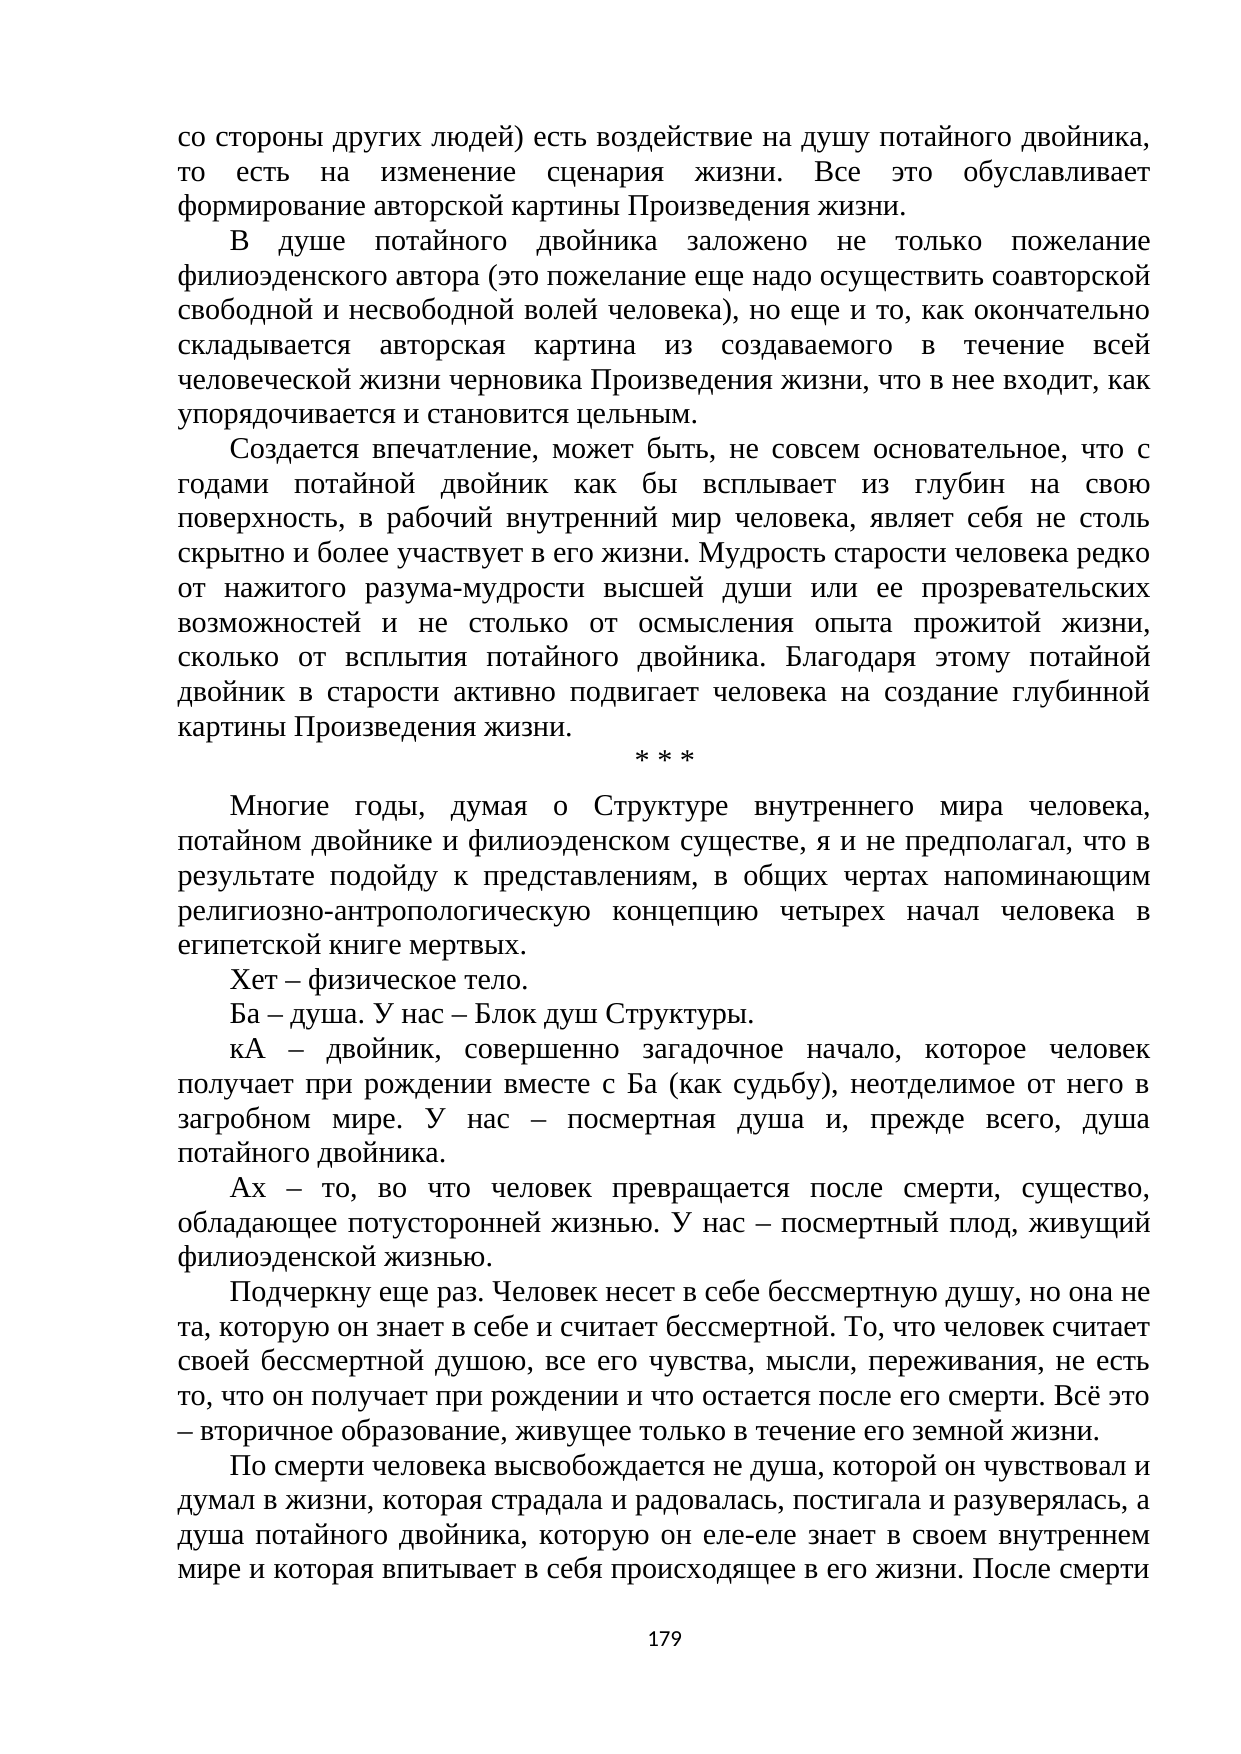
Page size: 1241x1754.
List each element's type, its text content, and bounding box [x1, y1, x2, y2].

text Подчеркну еще раз. Человек несет в себе бессмертную душу, но она не та, которую он знает в себе и считает бессмертной. То, что человек считает своей бессмертной душою, все его чувства, мысли, переживания, не есть то, что он получает при рождении и что остается после его смерти. Всё это – вторичное образование, живущее только в течение его земной жизни. [177, 1273, 1152, 1447]
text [177, 1447, 1152, 1585]
text Ах – то, во что человек превращается после смерти, существо, обладающее потусторонней жизнью. У нас – посмертный плод, живущий филиоэденской жизнью. [177, 1169, 1152, 1273]
text В душе потайного двойника заложено не только пожелание филиоэденского автора (это пожелание еще надо осуществить соавторской свободной и несвободной волей человека), но еще и то, как окончательно складывается авторская картина из создаваемого в течение всей человеческой жизни черновика Произведения жизни, что в нее входит, как упорядочивается и становится цельным. [177, 222, 1152, 430]
text кА – двойник, совершенно загадочное начало, которое человек получает при рождении вместе с Ба (как судьбу), неотделимое от него в загробном мире. У нас – посмертная душа и, прежде всего, душа потайного двойника. [177, 1030, 1152, 1169]
text Создается впечатление, может быть, не совсем основательное, что с годами потайной двойник как бы всплывает из глубин на свою поверхность, в рабочий внутренний мир человека, являет себя не столь скрытно и более участвует в его жизни. Мудрость старости человека редко от нажитого разума-мудрости высшей души или ее прозревательских возможностей и не столько от осмысления опыта прожитой жизни, сколько от всплытия потайного двойника. Благодаря этому потайной двойник в старости активно подвигает человека на создание глубинной картины Произведения жизни. [177, 430, 1152, 742]
text Хет – физическое тело. [177, 961, 1152, 996]
text Ба – душа. У нас – Блок душ Структуры. [177, 996, 1152, 1030]
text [177, 118, 1152, 222]
text * * * [177, 742, 1152, 777]
text Многие годы, думая о Структуре внутреннего мира человека, потайном двойнике и филиоэденском существе, я и не предполагал, что в результате подойду к представлениям, в общих чертах напоминающим религиозно-антропологическую концепцию четырех начал человека в египетской книге мертвых. [177, 788, 1152, 961]
